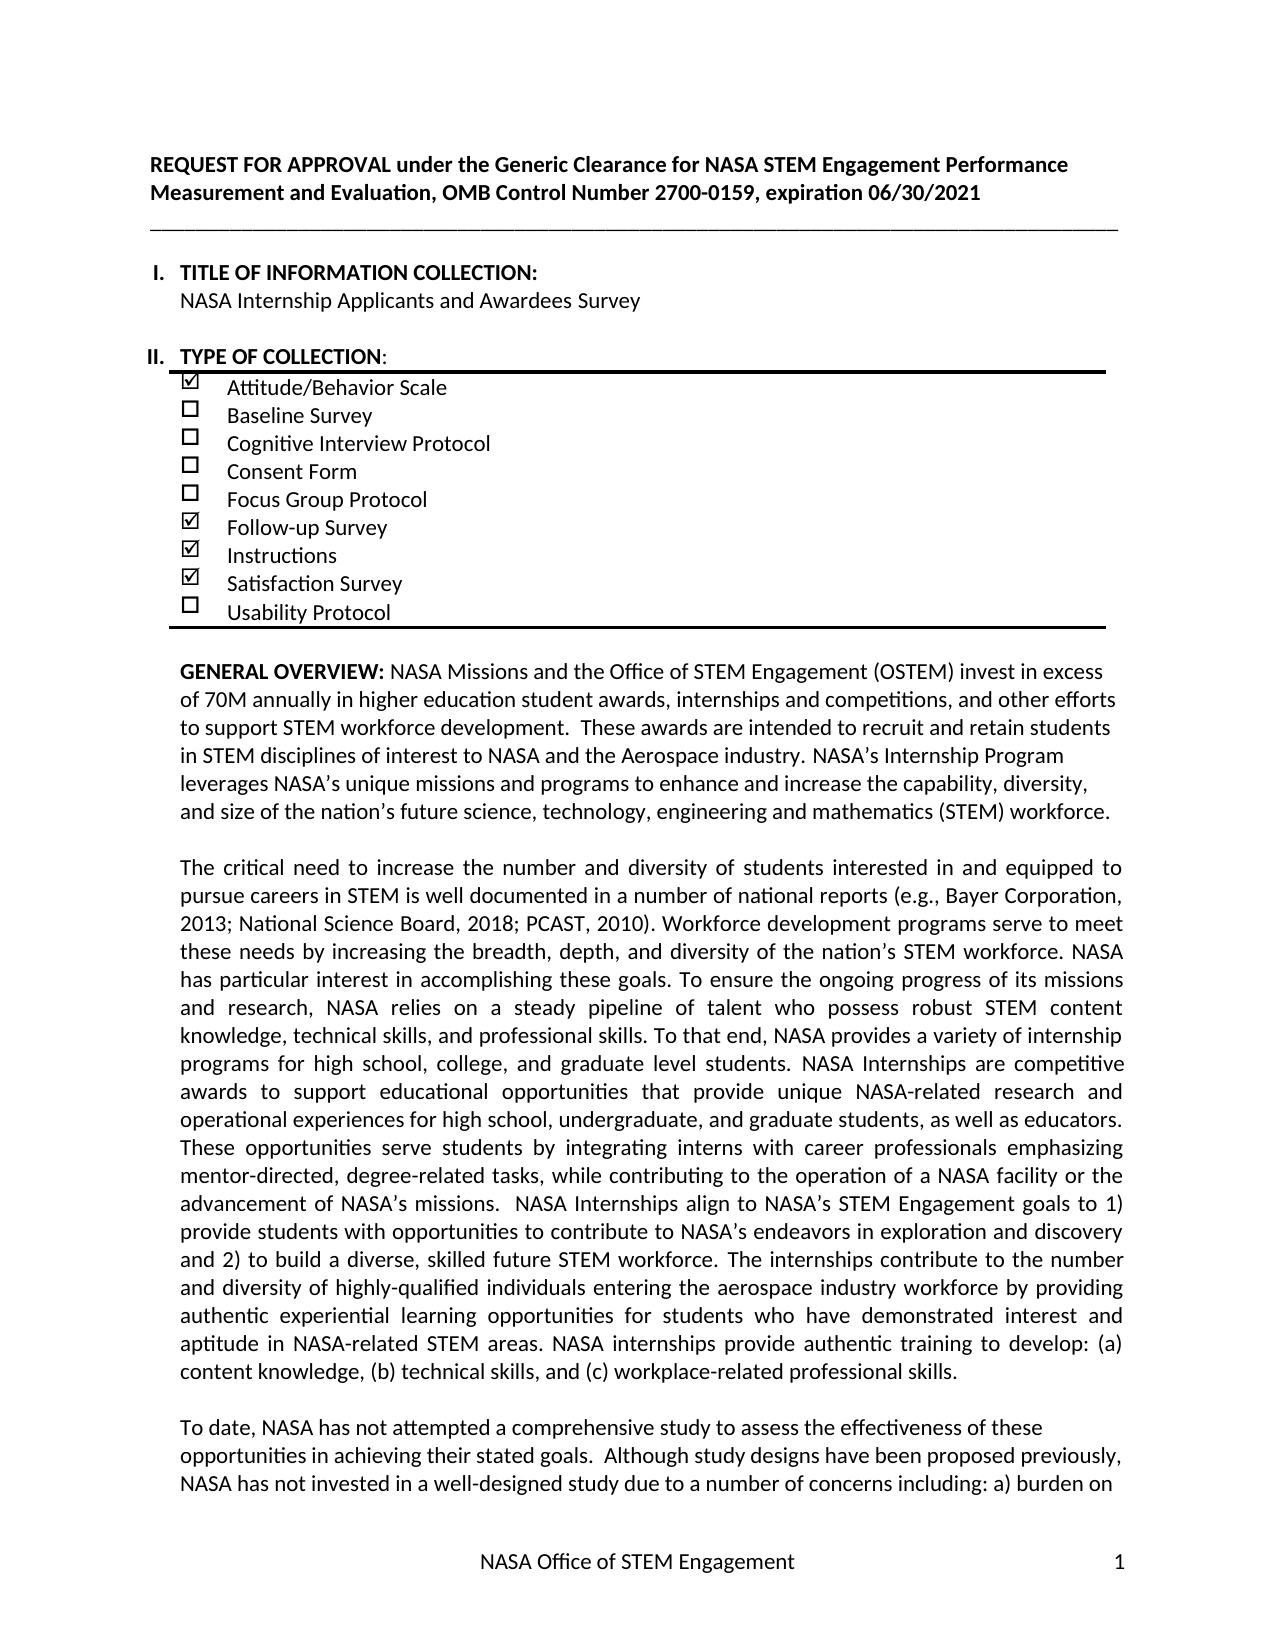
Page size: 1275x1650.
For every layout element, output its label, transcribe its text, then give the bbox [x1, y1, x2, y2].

table_cell [169, 598, 216, 626]
list NASA Internship Applicants and Awardees Survey [180, 286, 1125, 314]
table_cell Satisfaction Survey [216, 570, 1106, 598]
list TITLE OF INFORMATION COLLECTION: [165, 258, 1125, 286]
table_cell Usability Protocol [216, 598, 1106, 626]
list TYPE OF COLLECTION: [165, 342, 1125, 370]
table_cell Consent Form [216, 458, 1106, 486]
table_cell Follow-up Survey [216, 514, 1106, 542]
text _____________________________________________________________________________________ [150, 206, 1125, 234]
table_cell Baseline Survey [216, 401, 1106, 429]
list The critical need to increase the number and diversity of students interested in and equipped to pursue careers in STEM is well documented in a number of national reports (e.g., Bayer Corporation, 2013; National Science Board, 2018; PCAST, 2010). Workforce development programs serve to meet these needs by increasing the breadth, depth, and diversity of the nation’s STEM workforce. NASA has particular interest in accomplishing these goals. To ensure the ongoing progress of its missions and research, NASA relies on a steady pipeline of talent who possess robust STEM content knowledge, technical skills, and professional skills. To that end, NASA provides a variety of internship programs for high school, college, and graduate level students. NASA Internships are competitive awards to support educational opportunities that provide unique NASA-related research and operational experiences for high school, undergraduate, and graduate students, as well as educators. These opportunities serve students by integrating interns with career professionals emphasizing mentor-directed, degree-related tasks, while contributing to the operation of a NASA facility or the advancement of NASA’s missions. NASA Internships align to NASA’s STEM Engagement goals to 1) provide students with opportunities to contribute to NASA’s endeavors in exploration and discovery and 2) to build a diverse, skilled future STEM workforce. The internships contribute to the number and diversity of highly-qualified individuals entering the aerospace industry workforce by providing authentic experiential learning opportunities for students who have demonstrated interest and aptitude in NASA-related STEM areas. NASA internships provide authentic training to develop: (a) content knowledge, (b) technical skills, and (c) workplace-related professional skills. [180, 853, 1125, 1385]
table_cell Focus Group Protocol [216, 486, 1106, 513]
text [180, 1413, 1125, 1497]
text GENERAL OVERVIEW: NASA Missions and the Office of STEM Engagement (OSTEM) invest in excess of 70M annually in higher education student awards, internships and competitions, and other efforts to support STEM workforce development. These awards are intended to recruit and retain students in STEM disciplines of interest to NASA and the Aerospace industry. NASA’s Internship Program leverages NASA’s unique missions and programs to enhance and increase the capability, diversity, and size of the nation’s future science, technology, engineering and mathematics (STEM) workforce. [180, 657, 1125, 825]
table_cell [169, 514, 216, 542]
table_cell [169, 542, 216, 569]
text REQUEST FOR APPROVAL under the Generic Clearance for NASA STEM Engagement Performance Measurement and Evaluation, OMB Control Number 2700-0159, expiration 06/30/2021 [150, 150, 1125, 206]
table_header Attitude/Behavior Scale [216, 374, 1106, 401]
table_cell [169, 430, 216, 457]
table_cell [169, 401, 216, 429]
table_cell [169, 570, 216, 598]
table_cell [169, 458, 216, 486]
table_cell Instructions [216, 542, 1106, 569]
table_header [169, 374, 216, 401]
table_cell [169, 486, 216, 513]
table_cell Cognitive Interview Protocol [216, 430, 1106, 457]
